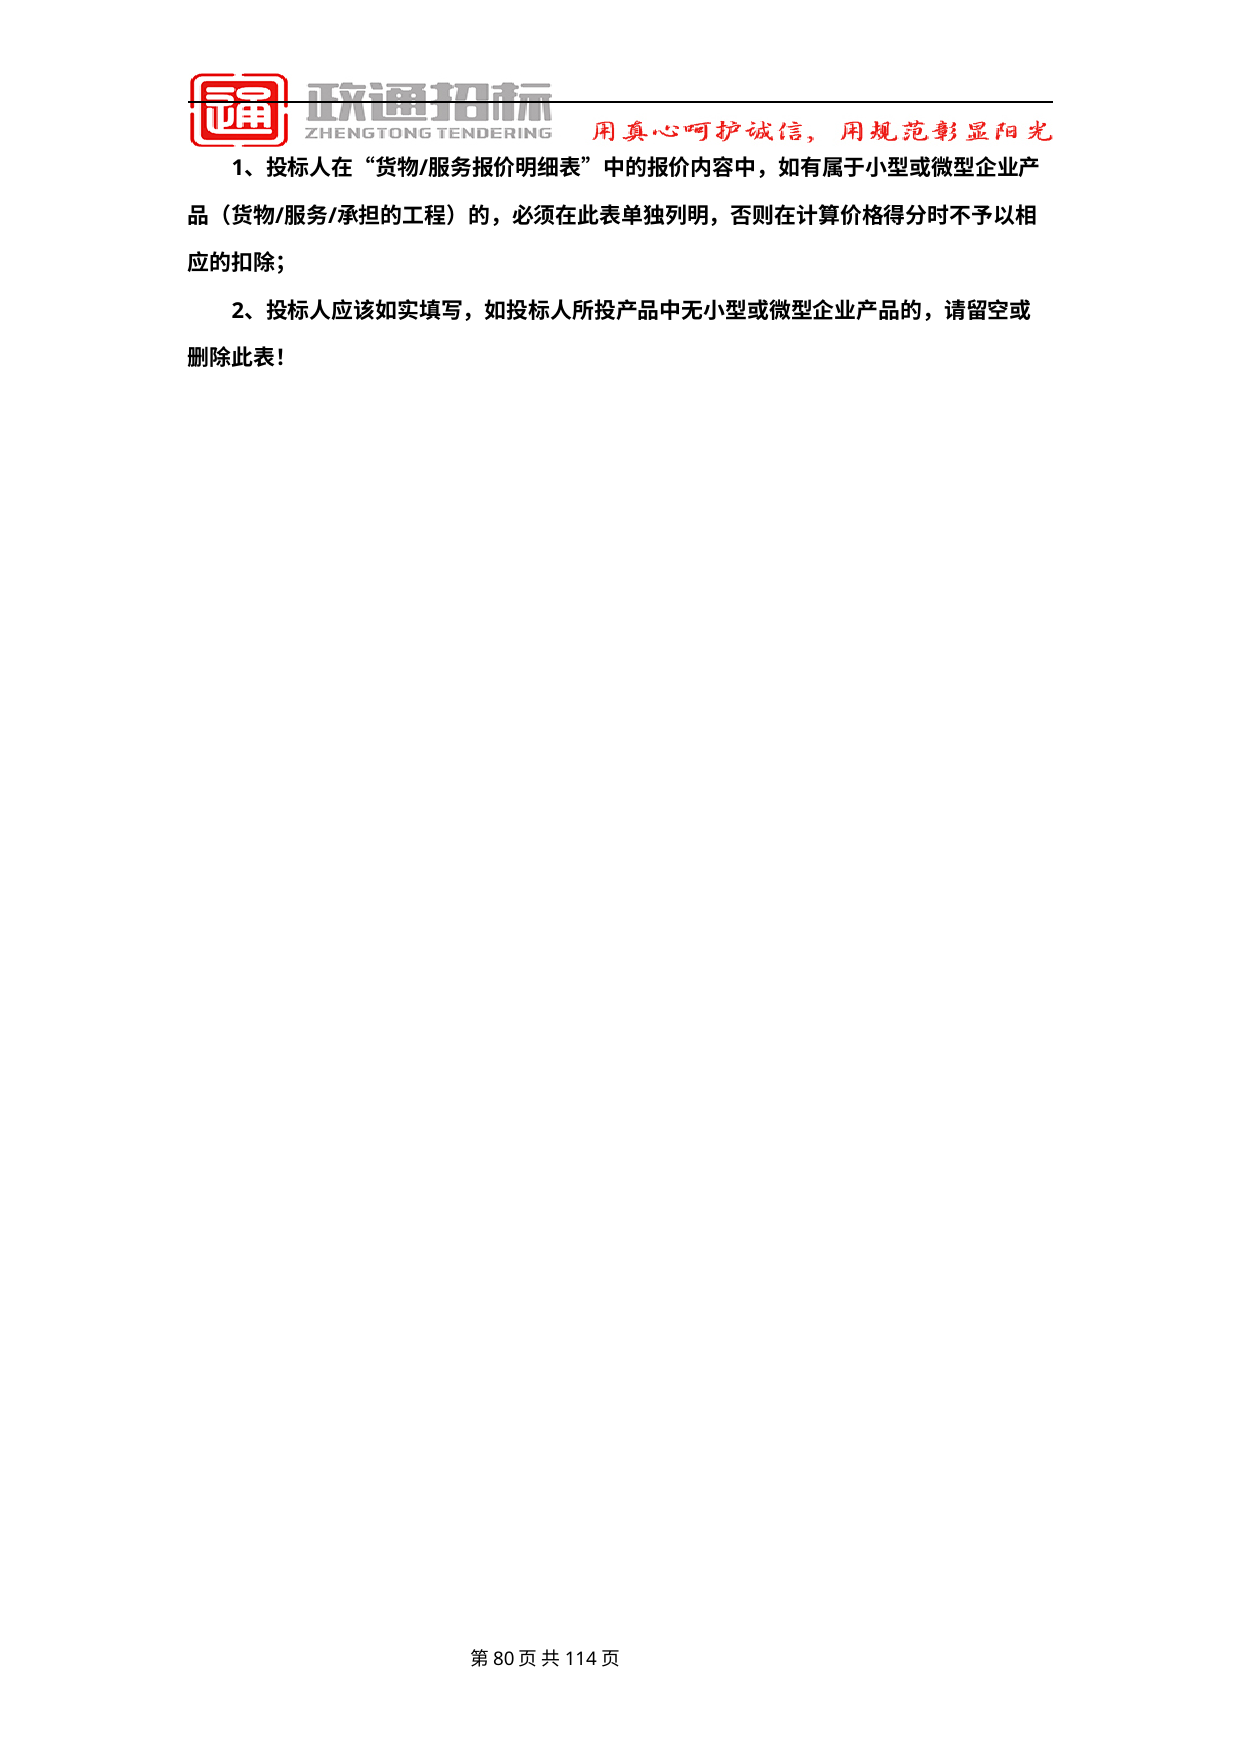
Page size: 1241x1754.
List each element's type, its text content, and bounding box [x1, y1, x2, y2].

picture [188, 103, 1053, 147]
list 2、投标人应该如实填写，如投标人所投产品中无小型或微型企业产品的，请留空或删除此表！ [187, 293, 1053, 372]
picture [188, 73, 1053, 101]
text 1、投标人在“货物/服务报价明细表”中的报价内容中，如有属于小型或微型企业产品（货物/服务/承担的工程）的，必须在此表单独列明，否则在计算价格得分时不予以相应的扣除； [187, 150, 1053, 277]
